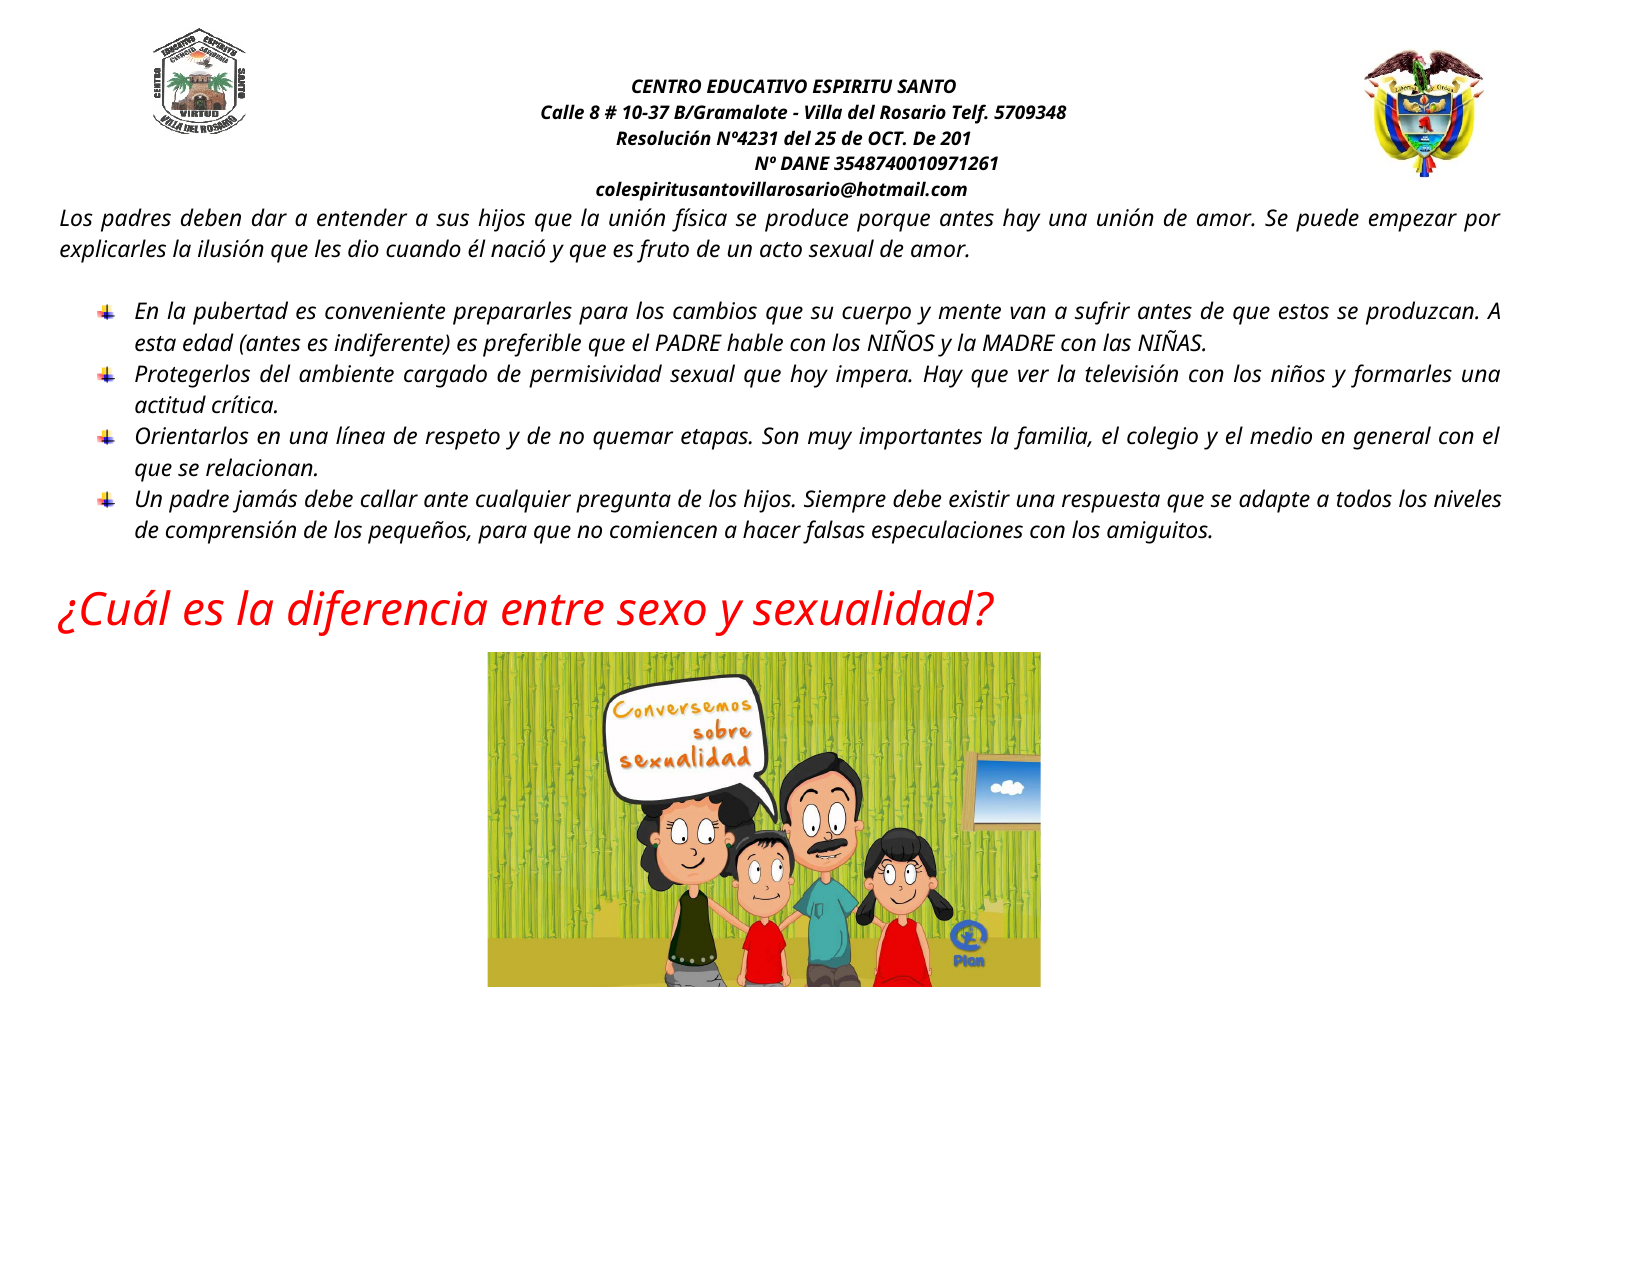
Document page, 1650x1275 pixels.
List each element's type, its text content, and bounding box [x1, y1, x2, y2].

picture [97, 365, 115, 383]
list Orientarlos en una línea de respeto y de no quemar etapas. Son muy importantes la familia, el colegio y el medio en general con el que se relacionan. [97, 420, 1506, 483]
picture [151, 28, 245, 132]
picture [487, 652, 1041, 987]
picture [97, 303, 115, 320]
list Protegerlos del ambiente cargado de permisividad sexual que hoy impera. Hay que ver la televisión con los niños y formarles una actitud crítica. [97, 358, 1506, 420]
list Un padre jamás debe callar ante cualquier pregunta de los hijos. Siempre debe existir una respuesta que se adapte a todos los niveles de comprensión de los pequeños, para que no comiencen a hacer falsas especulaciones con los amiguitos. [97, 483, 1506, 545]
picture [1363, 48, 1485, 178]
list En la pubertad es conveniente prepararles para los cambios que su cuerpo y mente van a sufrir antes de que estos se produzcan. A esta edad (antes es indiferente) es preferible que el PADRE hable con los NIÑOS y la MADRE con las NIÑAS. [97, 295, 1506, 358]
text Los padres deben dar a entender a sus hijos que la unión física se produce porque antes hay una unión de amor. Se puede empezar por explicarles la ilusión que les dio cuando él nació y que es fruto de un acto sexual de amor. [59, 201, 1506, 264]
text ¿Cuál es la diferencia entre sexo y sexualidad? [59, 576, 1506, 639]
picture [97, 428, 115, 445]
picture [97, 490, 115, 508]
